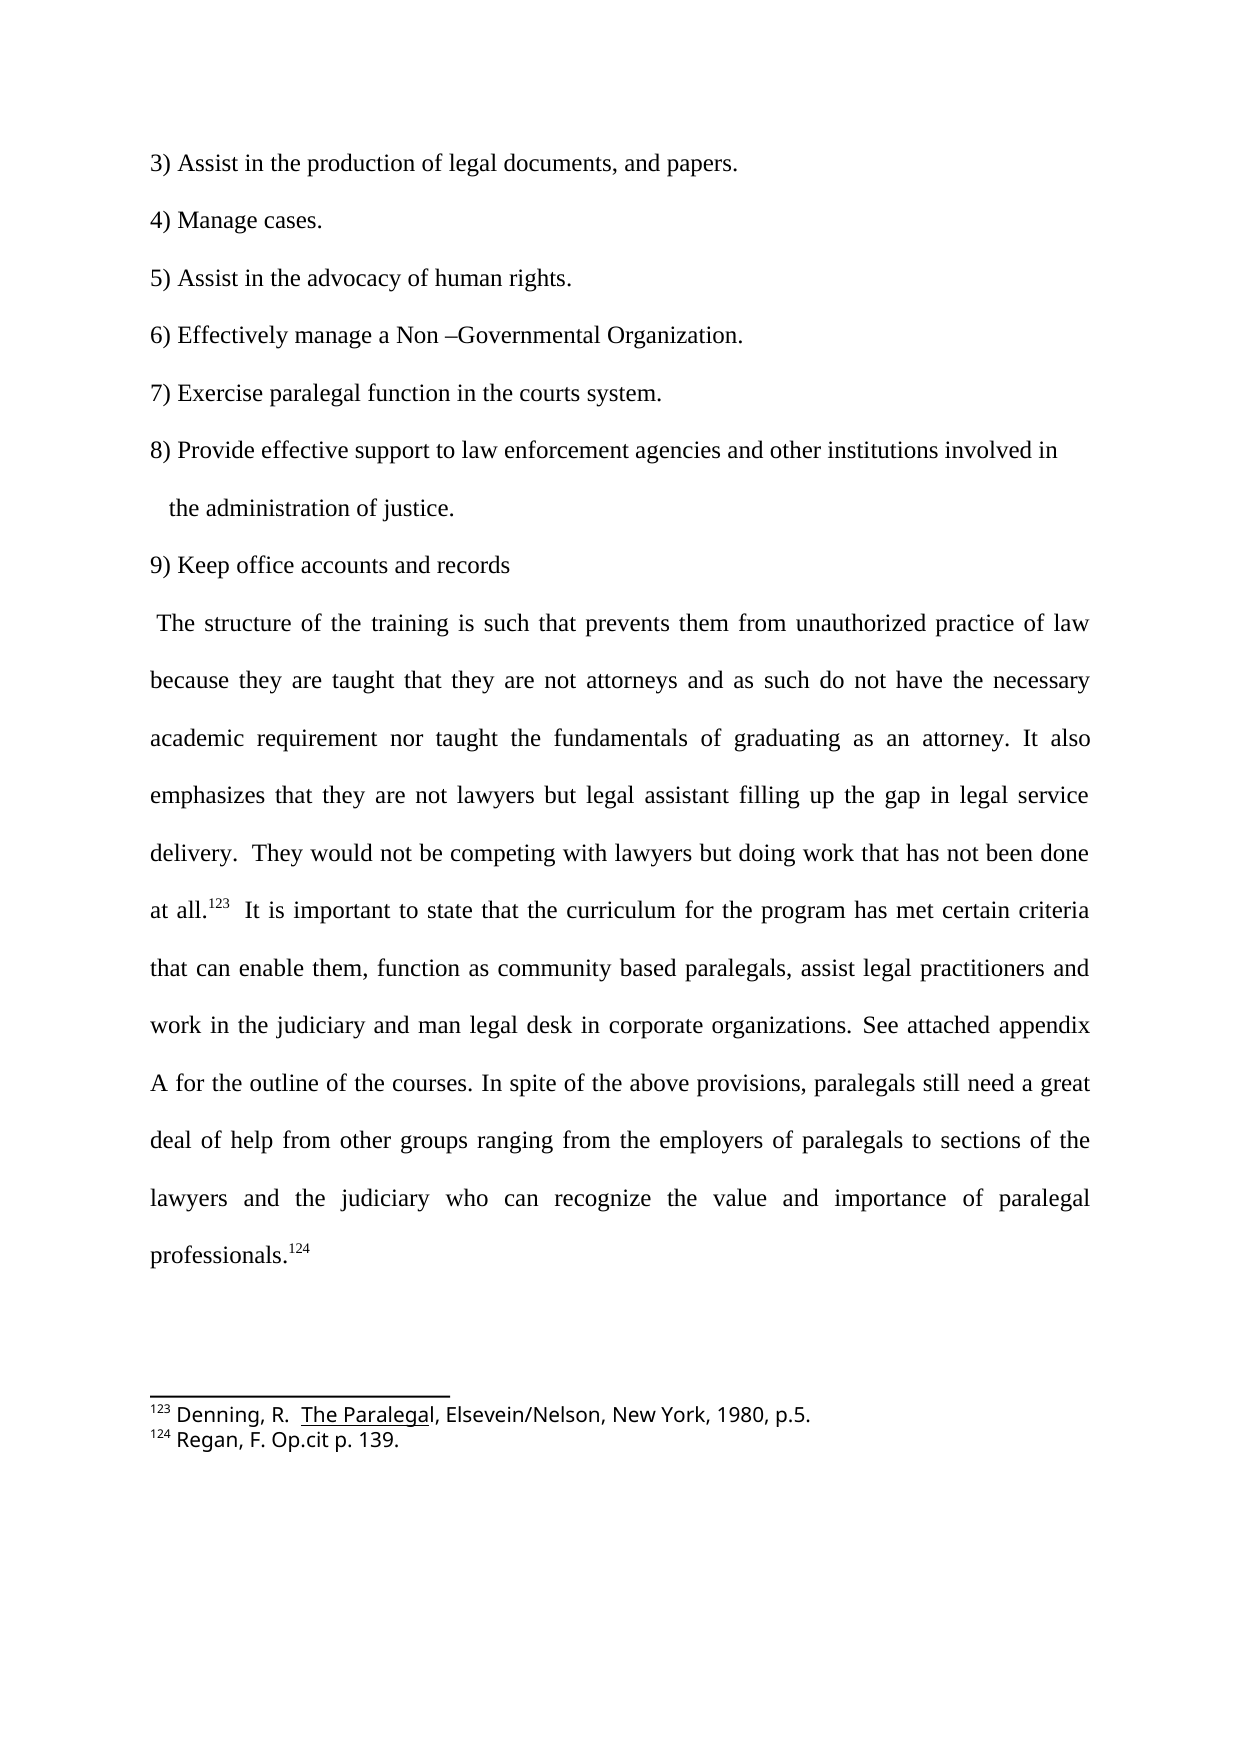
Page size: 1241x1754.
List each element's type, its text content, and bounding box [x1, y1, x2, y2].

list Exercise paralegal function in the courts system. [150, 378, 1103, 407]
list Assist in the production of legal documents, and papers. [150, 148, 1103, 176]
text 123 Denning, R. The Paralegal, Elsevein/Nelson, New York, 1980, p.5. [150, 1403, 1103, 1428]
text 124 Regan, F. Op.cit p. 139. [150, 1428, 1103, 1453]
list Manage cases. [150, 205, 1103, 234]
text The structure of the training is such that prevents them from unauthorized practice of law because they are taught that they are not attorneys and as such do not have the necessary academic requirement nor taught the fundamentals of graduating as an attorney. It also emphasizes that they are not lawyers but legal assistant filling up the gap in legal service delivery. They would not be competing with lawyers but doing work that has not been done at all.123 It is important to state that the curriculum for the program has met certain criteria that can enable them, function as community based paralegals, assist legal practitioners and work in the judiciary and man legal desk in corporate organizations. See attached appendix A for the outline of the courses. In spite of the above provisions, paralegals still need a great deal of help from other groups ranging from the employers of paralegals to sections of the lawyers and the judiciary who can recognize the value and importance of paralegal professionals.124 [150, 608, 1091, 1269]
list Effectively manage a Non –Governmental Organization. [150, 320, 1103, 349]
list Provide effective support to law enforcement agencies and other institutions involved in the administration of justice. [150, 435, 1058, 522]
list Keep office accounts and records [150, 550, 1103, 579]
list Assist in the advocacy of human rights. [150, 263, 1103, 292]
